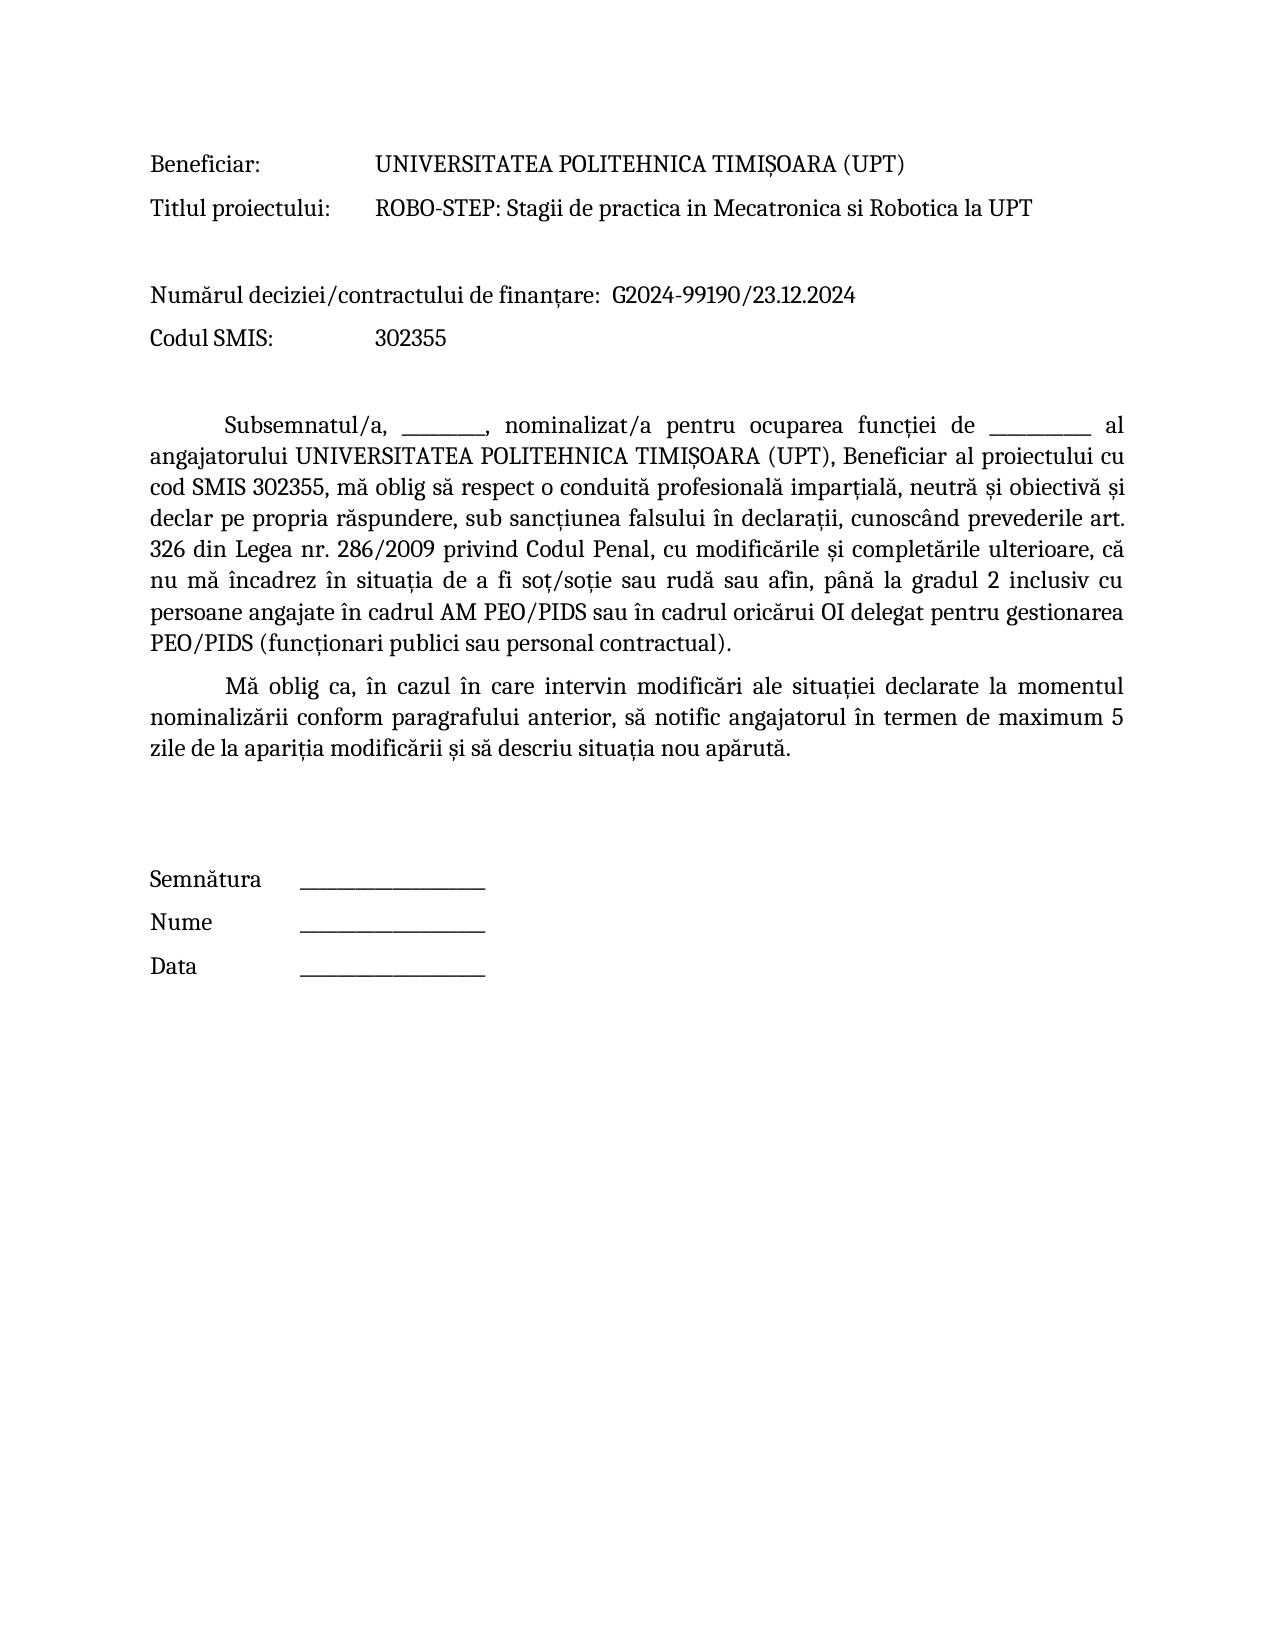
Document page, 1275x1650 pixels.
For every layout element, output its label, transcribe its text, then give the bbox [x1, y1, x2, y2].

text Data ____________________ [150, 952, 1125, 981]
text Titlul proiectului: ROBO-STEP: Stagii de practica in Mecatronica si Robotica la UPT [150, 193, 1125, 222]
text Semnătura ____________________ [150, 865, 1125, 893]
text Codul SMIS: 302355 [150, 324, 1125, 353]
text al proiectului cu cod SMIS 302355, mă oblig să respect o conduită profesională imparțială, neutră și obiectivă și declar pe propria răspundere, sub sancțiunea falsului în declarații, cunoscând prevederile art. 326 din Legea nr. 286/2009 privind Codul Penal, cu modificările și completările ulterioare, că nu mă încadrez în situația de a fi soț/soție sau rudă sau afin, până la gradul 2 inclusiv cu persoane angajate în cadrul AM PEO/PIDS sau în cadrul oricărui OI delegat pentru gestionarea PEO/PIDS . [150, 411, 1125, 657]
text Numărul deciziei/contractului de finanțare: G2024-99190/23.12.2024 [150, 281, 1125, 309]
text Nume ____________________ [150, 908, 1125, 937]
text Mă oblig ca, în cazul în care intervin modificări ale situației declarate la momentul nominalizării conform paragrafului anterior, să notific angajatorul în termen de maximum 5 zile de la apariția modificării și să descriu situația nou apărută. [150, 672, 1125, 763]
